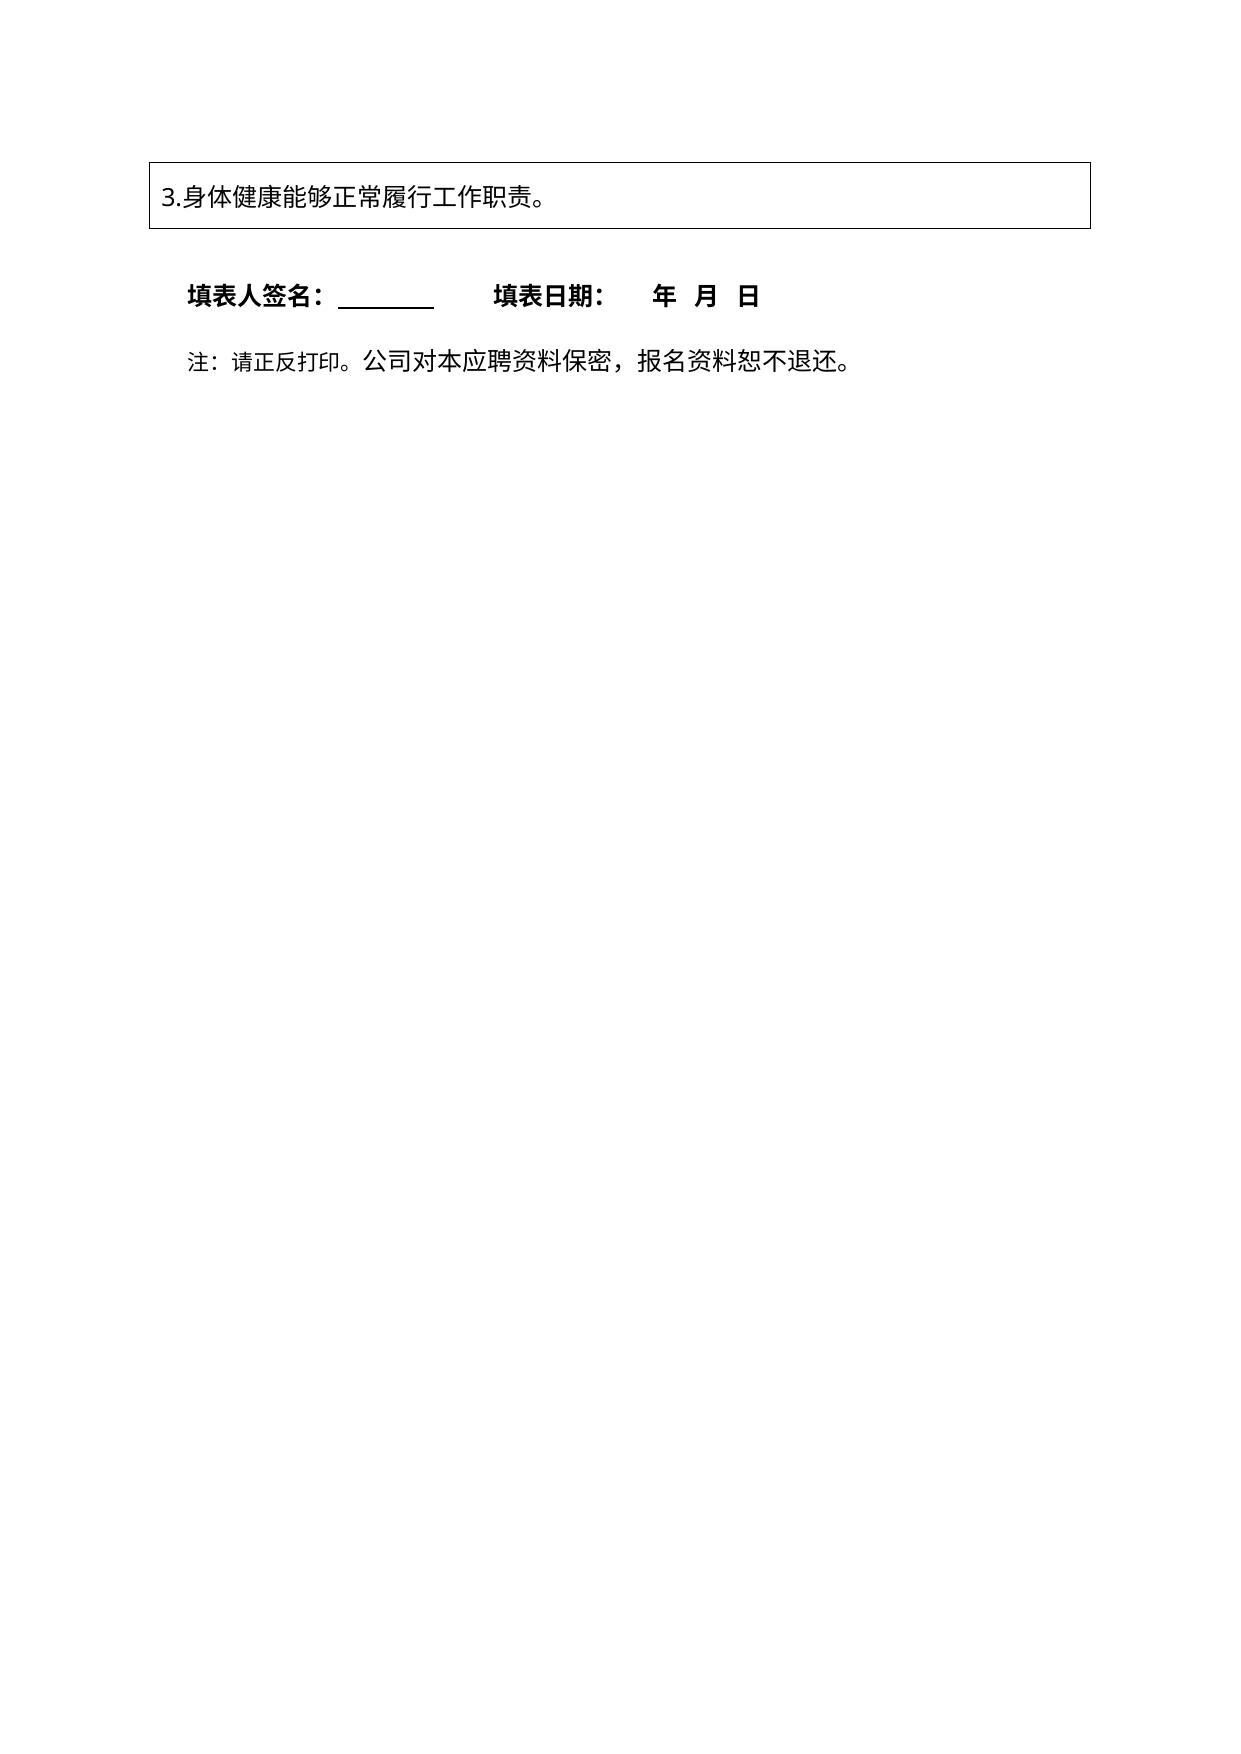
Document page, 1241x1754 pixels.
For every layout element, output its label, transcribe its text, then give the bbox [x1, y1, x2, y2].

text 注：请正反打印。公司对本应聘资料保密，报名资料恕不退还。 [187, 327, 1053, 392]
text 填表人签名： 填表日期： 年 月 日 [187, 262, 1053, 327]
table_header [150, 163, 1090, 228]
